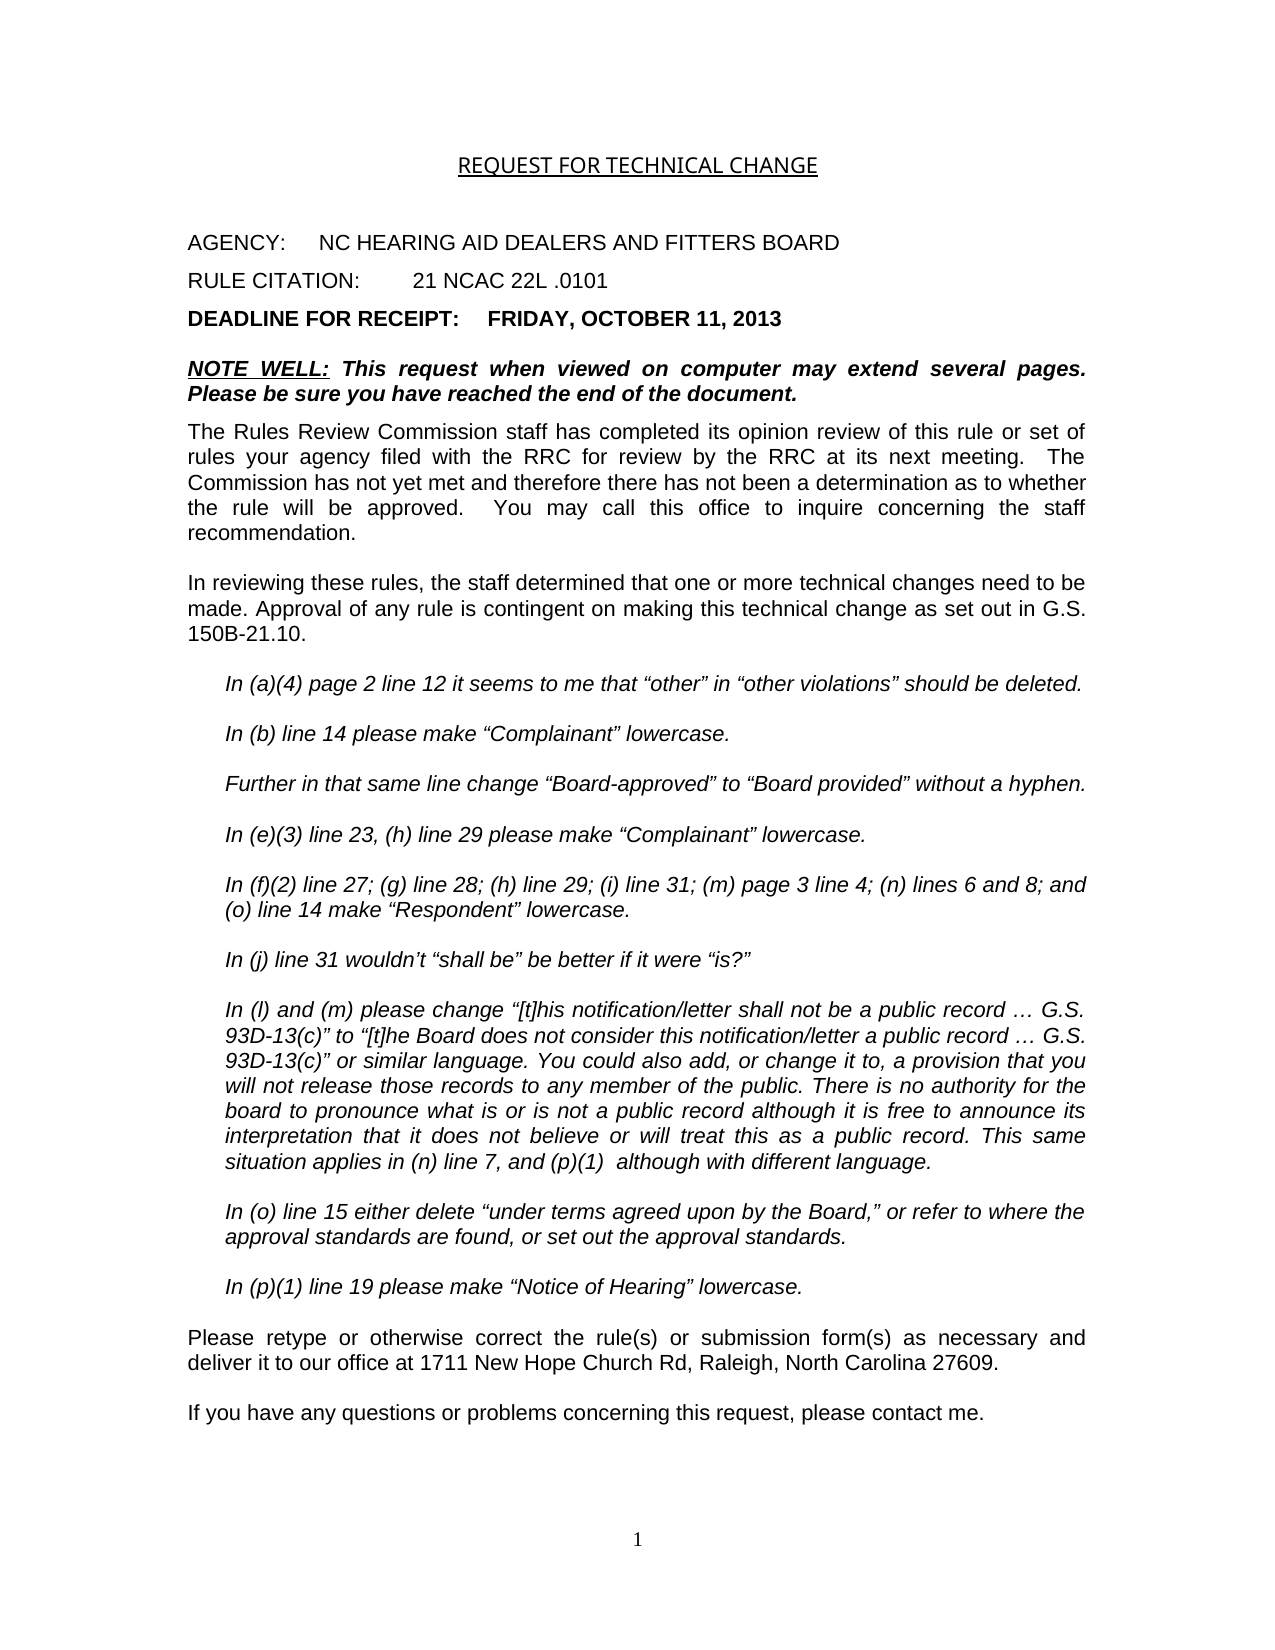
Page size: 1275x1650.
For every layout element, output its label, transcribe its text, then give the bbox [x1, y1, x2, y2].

text In (p)(1) line 19 please make “Notice of Hearing” lowercase. [225, 1274, 1087, 1299]
text In (a)(4) page 2 line 12 it seems to me that “other” in “other violations” should be deleted. [225, 671, 1087, 696]
text If you have any questions or problems concerning this request, please contact me. [187, 1400, 1087, 1425]
text In (b) line 14 please make “Complainant” lowercase. [225, 721, 1087, 746]
text In (e)(3) line 23, (h) line 29 please make “Complainant” lowercase. [225, 822, 1087, 847]
text The Rules Review Commission staff has completed its opinion review of this rule or set of rules your agency filed with the RRC for review by the RRC at its next meeting. The Commission has not yet met and therefore there has not been a determination as to whether the rule will be approved. You may call this office to inquire concerning the staff recommendation. [187, 419, 1087, 545]
text Further in that same line change “Board-approved” to “Board provided” without a hyphen. [225, 771, 1087, 797]
text RULE CITATION: 21 NCAC 22L .0101 [187, 268, 1087, 293]
text In (o) line 15 either delete “under terms agreed upon by the Board,” or refer to where the approval standards are found, or set out the approval standards. [225, 1199, 1087, 1249]
text In reviewing these rules, the staff determined that one or more technical changes need to be made. Approval of any rule is contingent on making this technical change as set out in G.S. 150B-21.10. [187, 570, 1087, 646]
text In (j) line 31 wouldn’t “shall be” be better if it were “is?” [225, 947, 1087, 972]
text NOTE WELL: This request when viewed on computer may extend several pages. Please be sure you have reached the end of the document. [187, 356, 1087, 407]
title REQUEST FOR TECHNICAL CHANGE [187, 150, 1087, 180]
text AGENCY: NC HEARING AID DEALERS AND FITTERS BOARD [187, 230, 1087, 255]
text In (f)(2) line 27; (g) line 28; (h) line 29; (i) line 31; (m) page 3 line 4; (n) lines 6 and 8; and (o) line 14 make “Respondent” lowercase. [225, 872, 1087, 922]
text Please retype or otherwise correct the rule(s) or submission form(s) as necessary and deliver it to our office at . [187, 1324, 1087, 1375]
text DEADLINE FOR RECEIPT: [187, 306, 1087, 331]
text In (l) and (m) please change “[t]his notification/letter shall not be a public record … G.S. 93D-13(c)” to “[t]he Board does not consider this notification/letter a public record … G.S. 93D-13(c)” or similar language. You could also add, or change it to, a provision that you will not release those records to any member of the public. There is no authority for the board to pronounce what is or is not a public record although it is free to announce its interpretation that it does not believe or will treat this as a public record. This same situation applies in (n) line 7, and (p)(1) although with different language. [225, 997, 1087, 1174]
